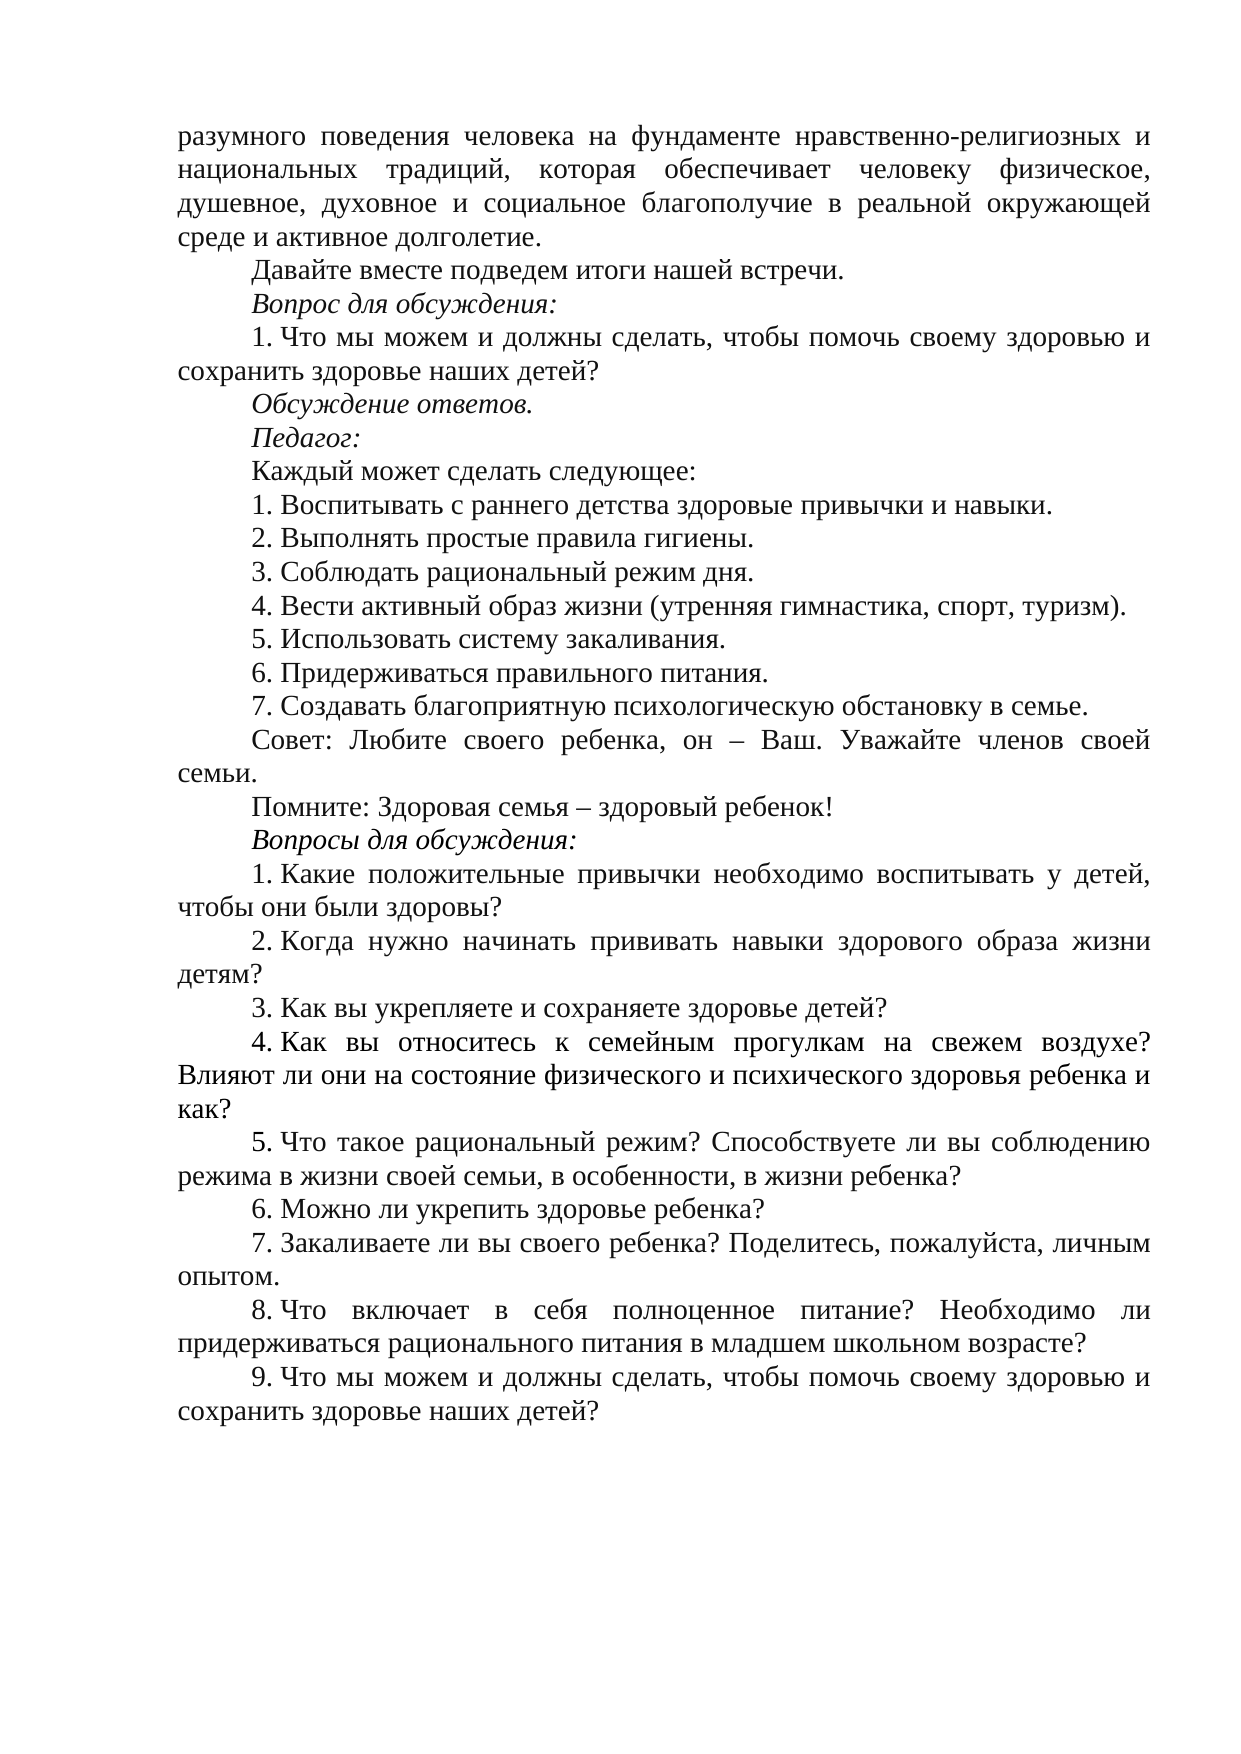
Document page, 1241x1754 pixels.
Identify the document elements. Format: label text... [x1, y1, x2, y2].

text 7. Создавать благоприятную психологическую обстановку в семье. [177, 688, 1152, 722]
text 3. Как вы укрепляете и сохраняете здоровье детей? [177, 990, 1152, 1024]
text 6. Можно ли укрепить здоровье ребенка? [177, 1191, 1152, 1225]
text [177, 118, 1152, 252]
text Вопрос для обсуждения: [177, 286, 1152, 319]
text Совет: Любите своего ребенка, он – Ваш. Уважайте членов своей семьи. [177, 722, 1152, 789]
text 1. Воспитывать с раннего детства здоровые привычки и навыки. [177, 487, 1152, 521]
text Обсуждение ответов. [177, 386, 1152, 420]
text Каждый может сделать следующее: [177, 453, 1152, 487]
text 5. Что такое рациональный режим? Способствуете ли вы соблюдению режима в жизни своей семьи, в особенности, в жизни ребенка? [177, 1124, 1152, 1191]
text Вопросы для обсуждения: [177, 822, 1152, 856]
text 6. Придерживаться правильного питания. [177, 655, 1152, 688]
text 1. Какие положительные привычки необходимо воспитывать у детей, чтобы они были здоровы? [177, 856, 1152, 923]
text 4. Как вы относитесь к семейным прогулкам на свежем воздухе? Влияют ли они на состояние физического и психического здоровья ребенка и как? [177, 1024, 1152, 1124]
text 7. Закаливаете ли вы своего ребенка? Поделитесь, пожалуйста, личным опытом. [177, 1225, 1152, 1292]
text 5. Использовать систему закаливания. [177, 621, 1152, 655]
text 9. Что мы можем и должны сделать, чтобы помочь своему здоровью и сохранить здоровье наших детей? [177, 1359, 1152, 1426]
text Педагог: [177, 420, 1152, 453]
text Помните: Здоровая семья – здоровый ребенок! [177, 789, 1152, 822]
text 2. Выполнять простые правила гигиены. [177, 521, 1152, 554]
text 3. Соблюдать рациональный режим дня. [177, 554, 1152, 588]
text 2. Когда нужно начинать прививать навыки здорового образа жизни детям? [177, 923, 1152, 990]
text 4. Вести активный образ жизни (утренняя гимнастика, спорт, туризм). [177, 588, 1152, 621]
text 8. Что включает в себя полноценное питание? Необходимо ли придерживаться рационального питания в младшем школьном возрасте? [177, 1292, 1152, 1359]
text 1. Что мы можем и должны сделать, чтобы помочь своему здоровью и сохранить здоровье наших детей? [177, 319, 1152, 386]
text Давайте вместе подведем итоги нашей встречи. [177, 252, 1152, 286]
